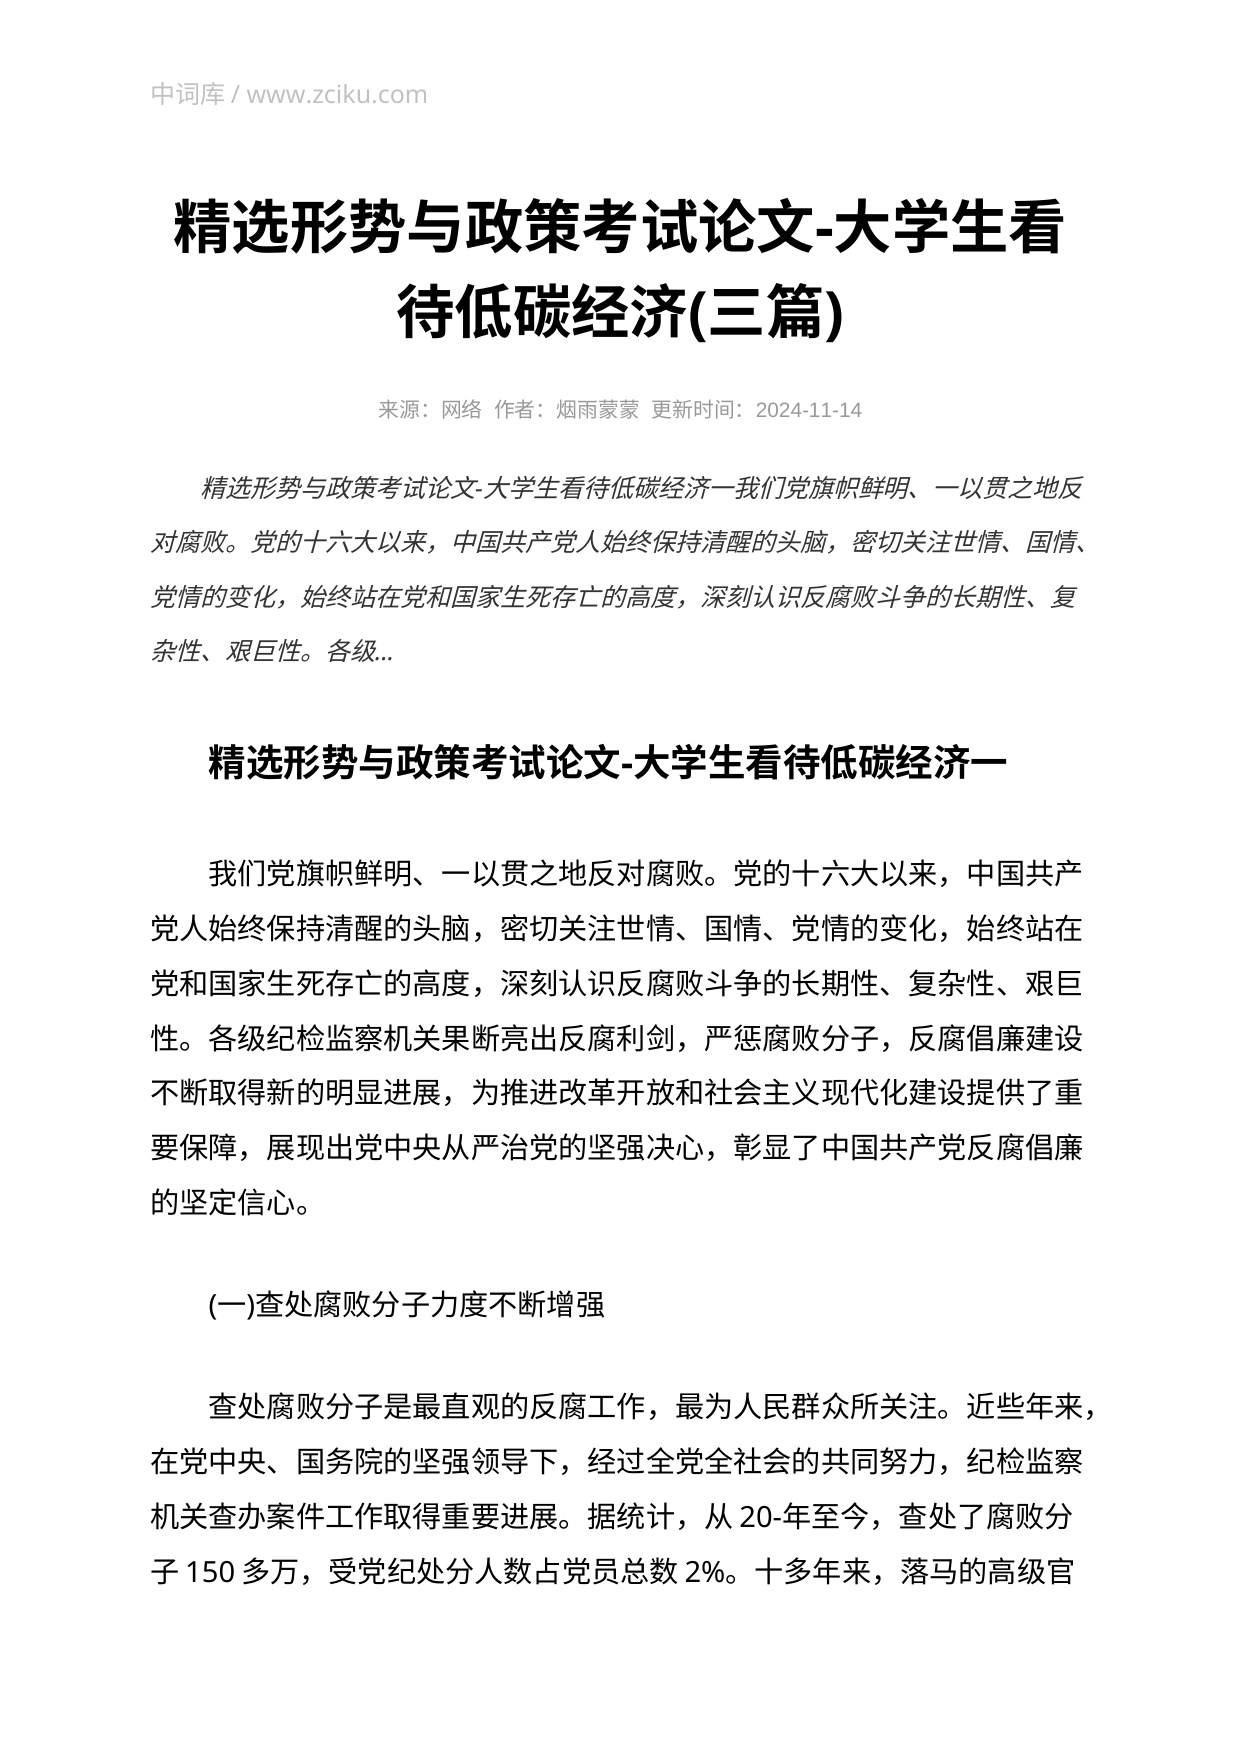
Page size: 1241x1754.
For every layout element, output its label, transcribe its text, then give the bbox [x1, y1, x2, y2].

text 精选形势与政策考试论文-大学生看待低碳经济一 [150, 733, 1090, 787]
subtitle 精选形势与政策考试论文-大学生看待低碳经济(三篇) [150, 181, 1090, 351]
text 精选形势与政策考试论文-大学生看待低碳经济一我们党旗帜鲜明、一以贯之地反对腐败。党的十六大以来，中国共产党人始终保持清醒的头脑，密切关注世情、国情、党情的变化，始终站在党和国家生死存亡的高度，深刻认识反腐败斗争的长期性、复杂性、艰巨性。各级... [150, 468, 1090, 668]
text 我们党旗帜鲜明、一以贯之地反对腐败。党的十六大以来，中国共产党人始终保持清醒的头脑，密切关注世情、国情、党情的变化，始终站在党和国家生死存亡的高度，深刻认识反腐败斗争的长期性、复杂性、艰巨性。各级纪检监察机关果断亮出反腐利剑，严惩腐败分子，反腐倡廉建设不断取得新的明显进展，为推进改革开放和社会主义现代化建设提供了重要保障，展现出党中央从严治党的坚强决心，彰显了中国共产党反腐倡廉的坚定信心。 [150, 851, 1090, 1222]
text 来源：网络 作者：烟雨蒙蒙 更新时间：2024-11-14 [150, 398, 1090, 422]
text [150, 1384, 1090, 1591]
text (一)查处腐败分子力度不断增强 [150, 1282, 1090, 1324]
